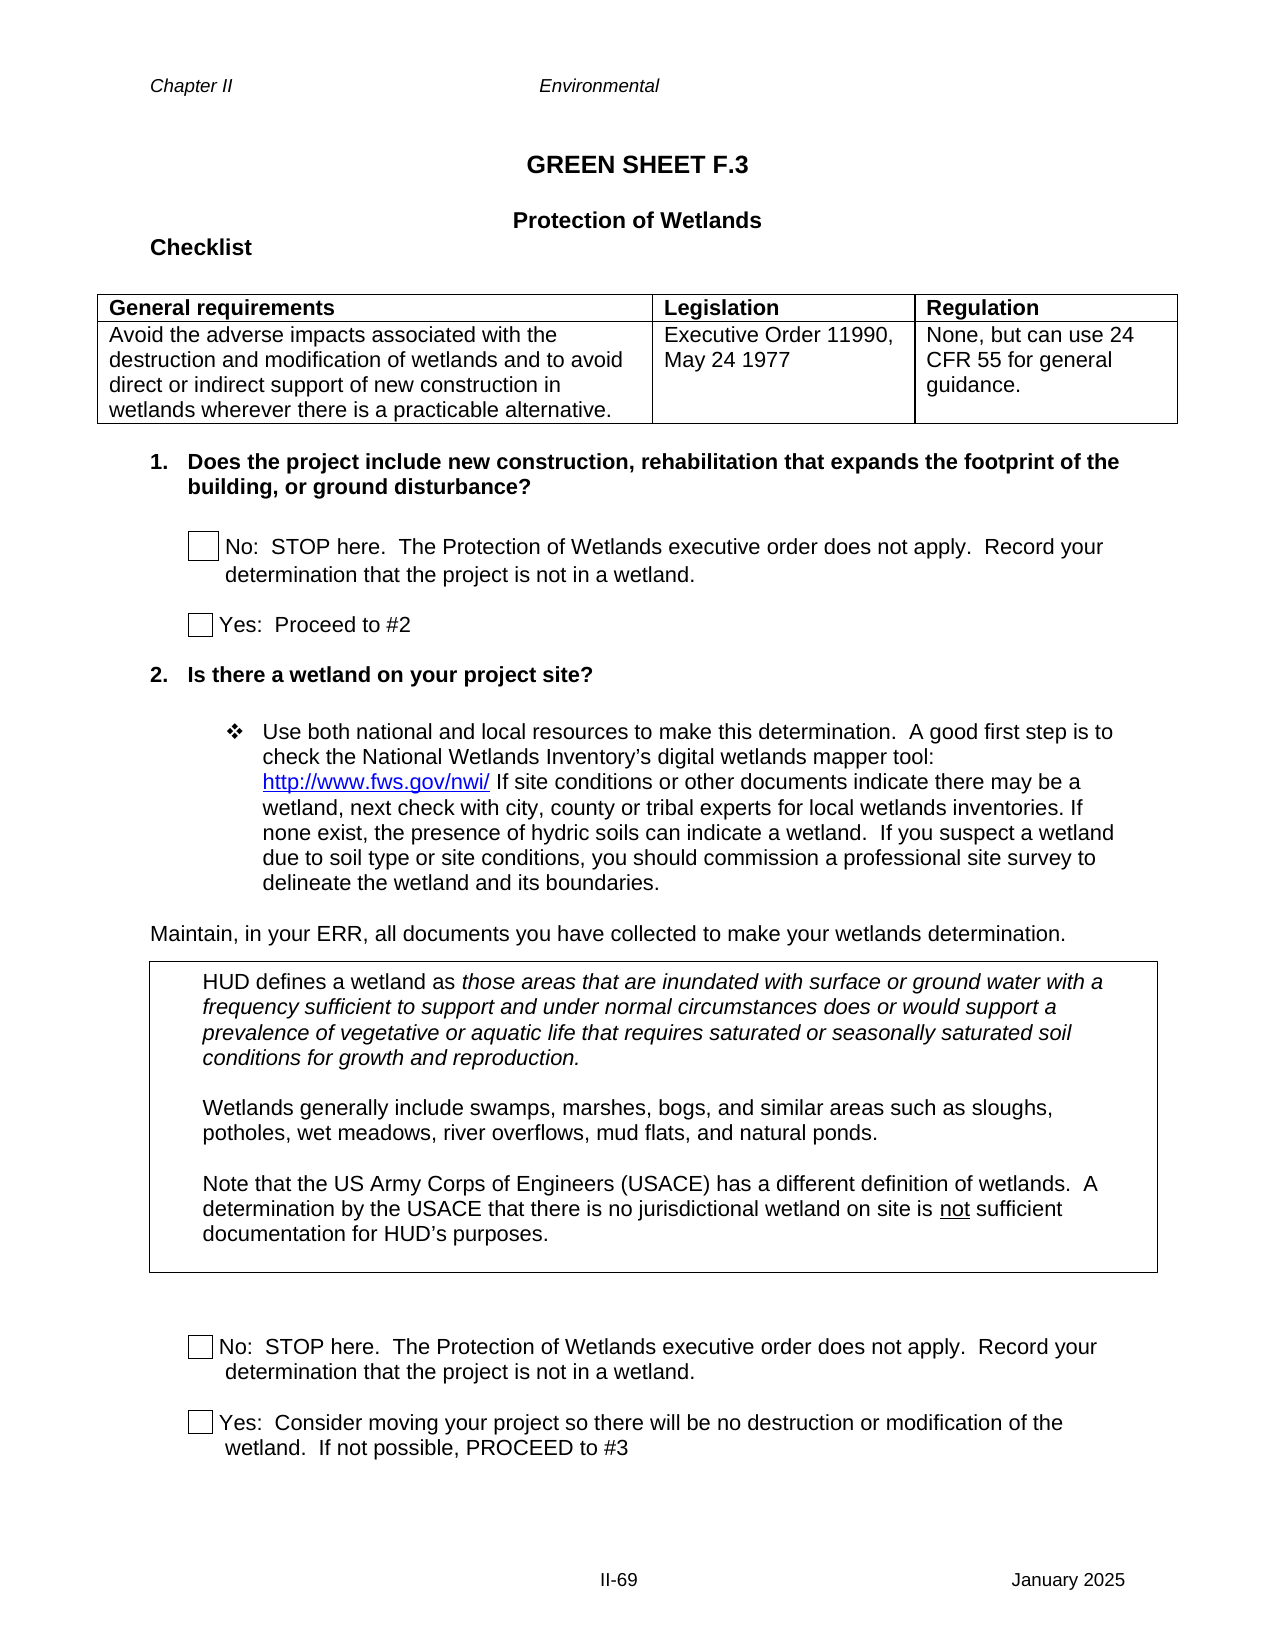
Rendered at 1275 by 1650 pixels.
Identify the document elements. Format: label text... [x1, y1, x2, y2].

table_cell Avoid the adverse impacts associated with the destruction and modification of wetlands and to avoid direct or indirect support of new construction in wetlands wherever there is a practicable alternative. [98, 322, 652, 422]
list Is there a wetland on your project site? [150, 662, 1125, 688]
table_cell Executive Order 11990, May 24 1977 [653, 322, 914, 422]
text No: STOP here. The Protection of Wetlands executive order does not apply. Record your determination that the project is not in a wetland. [187, 530, 1125, 587]
subtitle Checklist [150, 234, 1125, 260]
text No: STOP here. The Protection of Wetlands executive order does not apply. Record your determination that the project is not in a wetland. [187, 1334, 1125, 1384]
table_header Legislation [653, 295, 914, 321]
list Use both national and local resources to make this determination. A good first step is to check the National Wetlands Inventory’s digital wetlands mapper tool: http://www.fws.gov/nwi/ If site conditions or other documents indicate there may be a wetland, next check with city, county or tribal experts for local wetlands inventories. If none exist, the presence of hydric soils can indicate a wetland. If you suspect a wetland due to soil type or site conditions, you should commission a professional site survey to delineate the wetland and its boundaries. [225, 719, 1125, 895]
table_header Regulation [916, 295, 1177, 321]
subtitle GREEN SHEET F.3 [150, 150, 1125, 179]
list Does the project include new construction, rehabilitation that expands the footprint of the building, or ground disturbance? [150, 449, 1125, 499]
table_cell None, but can use 24 CFR 55 for general guidance. [916, 322, 1177, 422]
table_header General requirements [98, 295, 652, 321]
text Maintain, in your ERR, all documents you have collected to make your wetlands determination. [150, 921, 1125, 946]
text Yes: Consider moving your project so there will be no destruction or modification of the wetland. If not possible, PROCEED to #3 [187, 1409, 1125, 1460]
text Yes: Proceed to #2 [187, 612, 1125, 637]
subtitle Protection of Wetlands [150, 207, 1125, 234]
